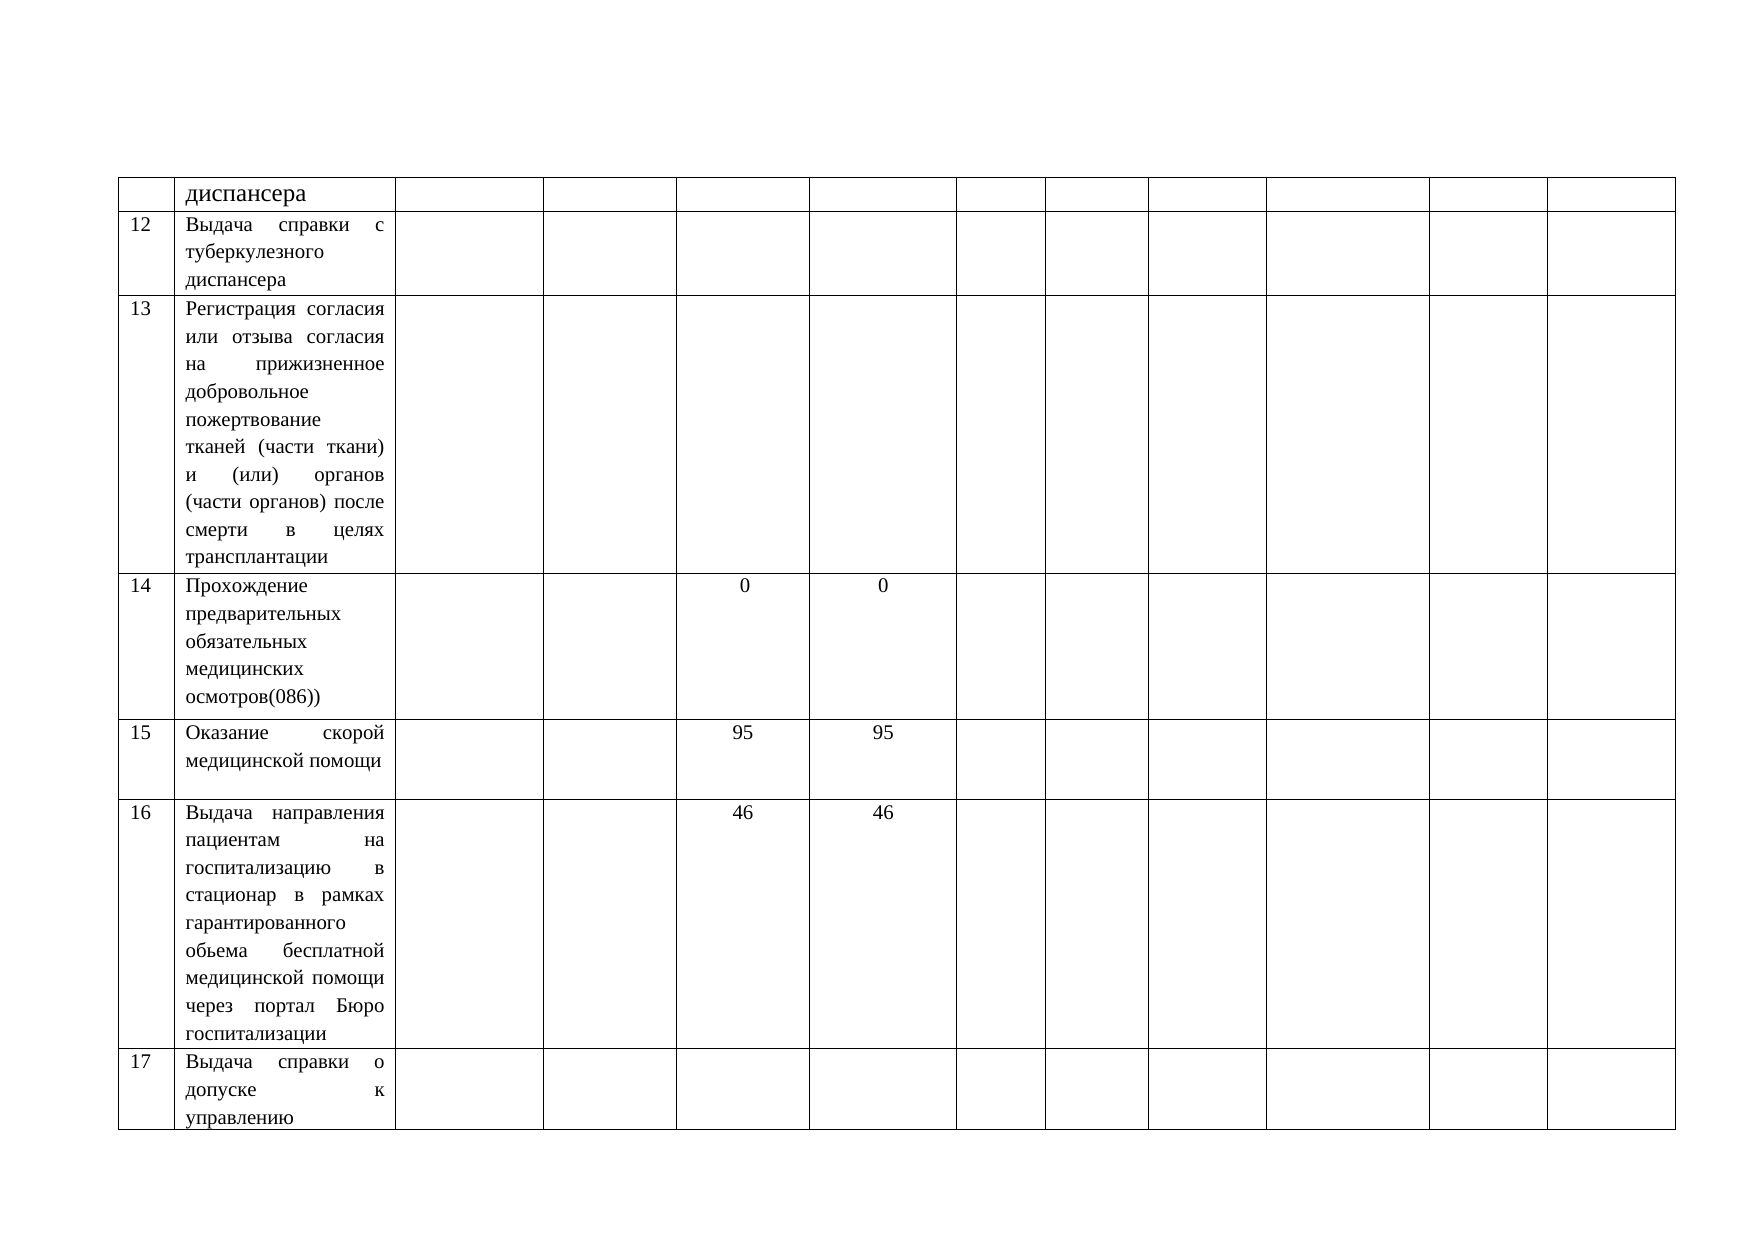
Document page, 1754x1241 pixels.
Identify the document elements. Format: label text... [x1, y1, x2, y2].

table_cell [1046, 800, 1148, 1048]
table_cell [1046, 178, 1148, 211]
table_cell [1430, 296, 1547, 572]
table_cell [1430, 178, 1547, 211]
table_cell 12 [119, 212, 174, 295]
table_cell 46 [677, 800, 809, 1048]
table_cell [1046, 574, 1148, 719]
table_cell [1430, 574, 1547, 719]
table_cell [957, 800, 1045, 1048]
table_cell [544, 1049, 676, 1129]
table_cell [957, 296, 1045, 572]
table_cell [1430, 1049, 1547, 1129]
table_cell [1267, 296, 1429, 572]
table_cell 95 [677, 720, 809, 798]
table_cell 17 [119, 1049, 174, 1129]
table_cell [1149, 1049, 1266, 1129]
table_cell [544, 574, 676, 719]
table_cell [1548, 1049, 1675, 1129]
table_cell [677, 1049, 809, 1129]
table_cell 15 [119, 720, 174, 798]
table_cell [396, 178, 543, 211]
table_cell [544, 720, 676, 798]
table_cell [1267, 800, 1429, 1048]
table_cell [1046, 720, 1148, 798]
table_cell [175, 178, 395, 211]
table_cell [1046, 212, 1148, 295]
table_cell [396, 800, 543, 1048]
table_cell 11 [119, 178, 174, 211]
table_cell [1149, 212, 1266, 295]
table_cell [957, 212, 1045, 295]
table_cell [957, 720, 1045, 798]
table_cell [544, 800, 676, 1048]
table_cell [1430, 720, 1547, 798]
table_cell 14 [119, 574, 174, 719]
table_cell [1548, 212, 1675, 295]
table_cell [1267, 212, 1429, 295]
table_cell [1149, 574, 1266, 719]
table_cell 0 [810, 574, 956, 719]
table_cell [1548, 574, 1675, 719]
table_cell [544, 178, 676, 211]
table_cell [957, 574, 1045, 719]
table_cell [1548, 800, 1675, 1048]
table_cell [544, 212, 676, 295]
table_cell [396, 296, 543, 572]
table_cell [396, 1049, 543, 1129]
table_cell 46 [810, 800, 956, 1048]
table_cell 95 [810, 720, 956, 798]
table_cell [810, 1049, 956, 1129]
table_cell Регистрация согласия или отзыва согласия на прижизненное добровольное пожертвование тканей (части ткани) и (или) органов (части органов) после смерти в целях трансплантации [175, 296, 395, 572]
table_cell [544, 296, 676, 572]
table_cell [1149, 178, 1266, 211]
table_cell [396, 720, 543, 798]
table_cell Выдача справки с туберкулезного диспансера [175, 212, 395, 295]
table_cell 13 [119, 296, 174, 572]
table_cell Прохождение предварительных обязательных медицинских осмотров(086)) [175, 574, 395, 719]
table_cell [677, 296, 809, 572]
table_cell [1548, 178, 1675, 211]
table_cell [1267, 178, 1429, 211]
table_cell [1430, 212, 1547, 295]
table_cell [957, 178, 1045, 211]
table_cell [1267, 574, 1429, 719]
table_cell Выдача направления пациентам на госпитализацию в стационар в рамках гарантированного обьема бесплатной медицинской помощи через портал Бюро госпитализации [175, 800, 395, 1048]
table_cell [1548, 296, 1675, 572]
table_cell [1046, 1049, 1148, 1129]
table_cell [677, 212, 809, 295]
table_cell [810, 296, 956, 572]
table_cell [810, 178, 956, 211]
table_cell [1149, 720, 1266, 798]
table_cell [1548, 720, 1675, 798]
table_cell 0 [677, 574, 809, 719]
table_cell 16 [119, 800, 174, 1048]
table_cell [1267, 720, 1429, 798]
table_cell [1430, 800, 1547, 1048]
table_cell [1149, 800, 1266, 1048]
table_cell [175, 1049, 395, 1129]
table_cell [1149, 296, 1266, 572]
table_cell [1267, 1049, 1429, 1129]
table_cell Оказание скорой медицинской помощи [175, 720, 395, 798]
table_cell [957, 1049, 1045, 1129]
table_cell [396, 574, 543, 719]
table_cell [396, 212, 543, 295]
table_cell [1046, 296, 1148, 572]
table_cell [677, 178, 809, 211]
table_cell [810, 212, 956, 295]
